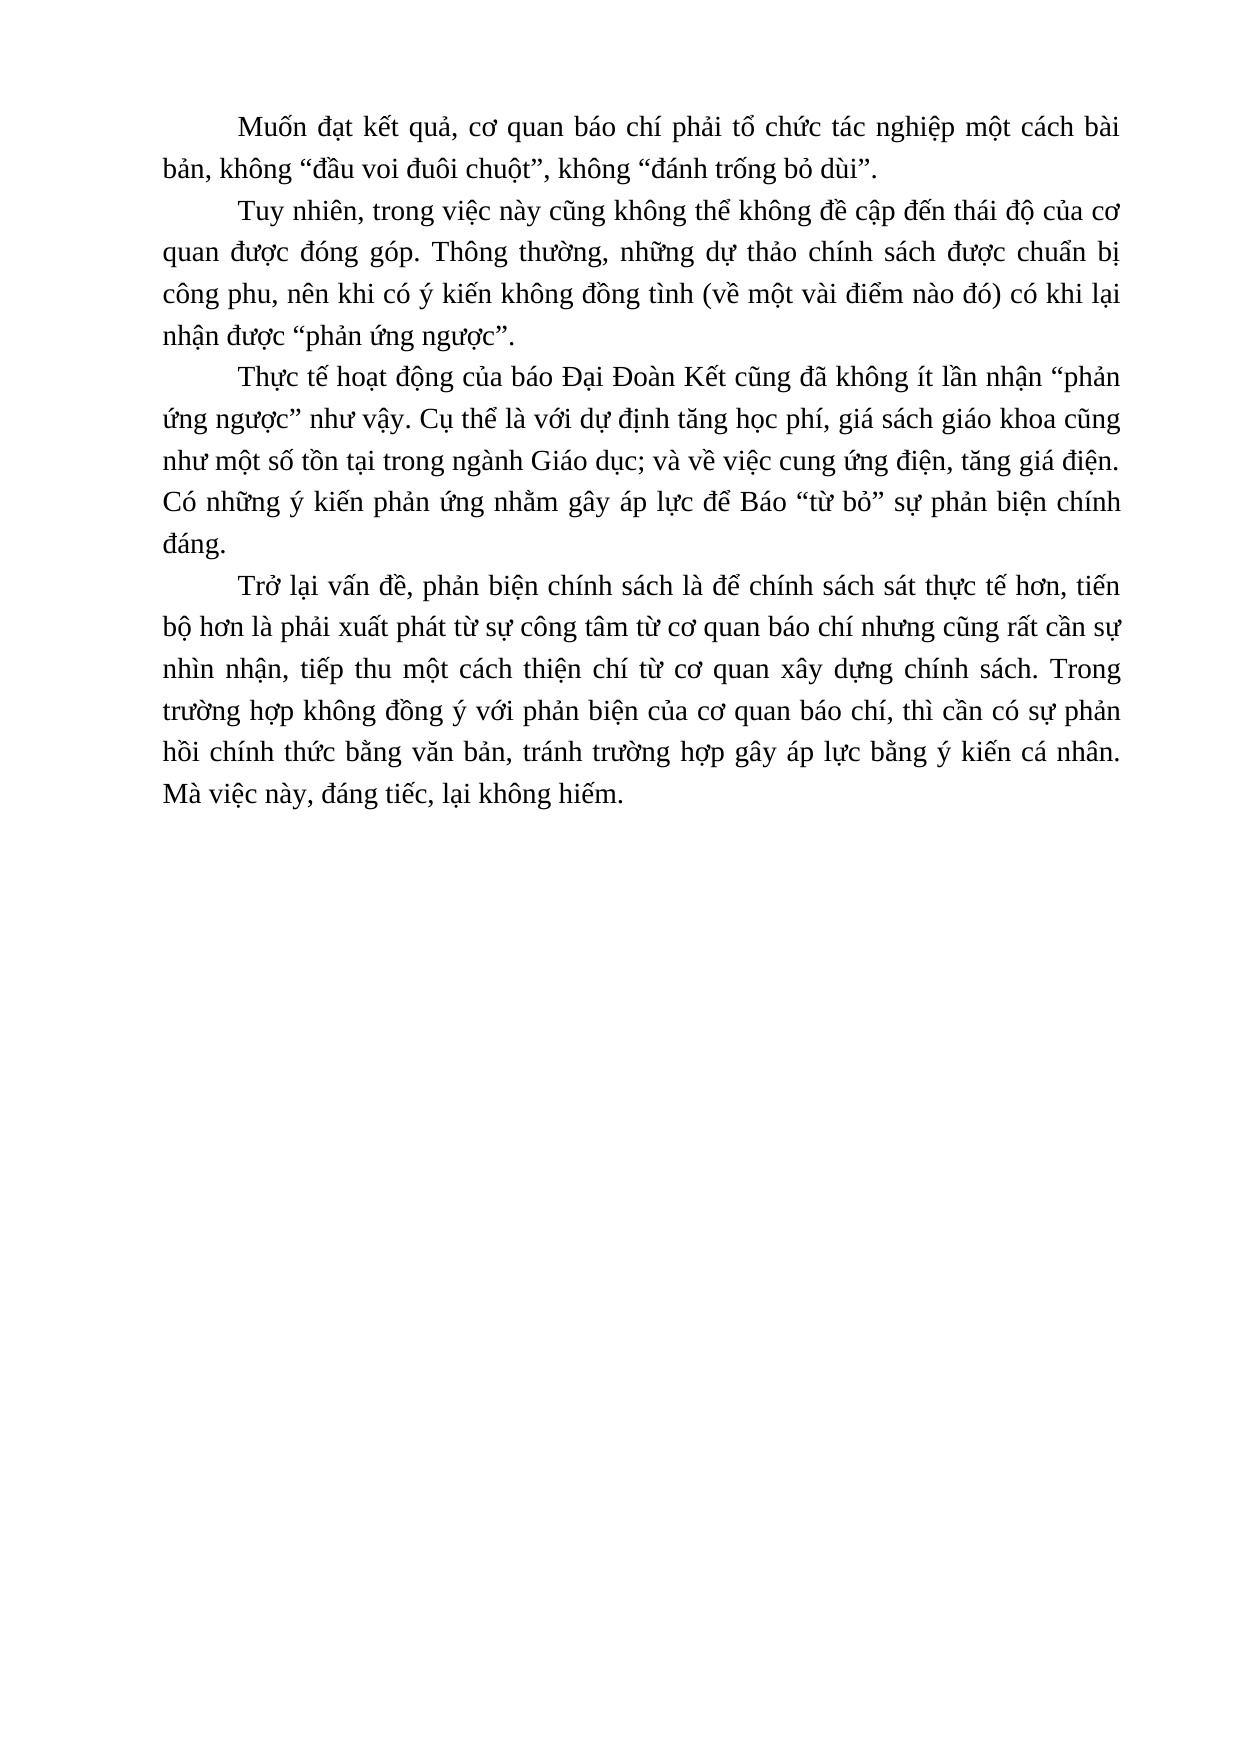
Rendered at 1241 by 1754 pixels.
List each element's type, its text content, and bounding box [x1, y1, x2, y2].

text Tuy nhiên, trong việc này cũng không thể không đề cập đến thái độ của cơ quan được đóng góp. Thông thường, những dự thảo chính sách được chuẩn bị công phu, nên khi có ý kiến không đồng tình (về một vài điểm nào đó) có khi lại nhận được “phản ứng ngược”. [162, 187, 1122, 353]
text Thực tế hoạt động của báo Đại Đoàn Kết cũng đã không ít lần nhận “phản ứng ngược” như vậy. Cụ thể là với dự định tăng học phí, giá sách giáo khoa cũng như một số tồn tại trong ngành Giáo dục; và về việc cung ứng điện, tăng giá điện. Có những ý kiến phản ứng nhằm gây áp lực để Báo “từ bỏ” sự phản biện chính đáng. [162, 353, 1122, 562]
text Muốn đạt kết quả, cơ quan báo chí phải tổ chức tác nghiệp một cách bài bản, không “đầu voi đuôi chuột”, không “đánh trống bỏ dùi”. [162, 103, 1122, 187]
text Trở lại vấn đề, phản biện chính sách là để chính sách sát thực tế hơn, tiến bộ hơn là phải xuất phát từ sự công tâm từ cơ quan báo chí nhưng cũng rất cần sự nhìn nhận, tiếp thu một cách thiện chí từ cơ quan xây dựng chính sách. Trong trường hợp không đồng ý với phản biện của cơ quan báo chí, thì cần có sự phản hồi chính thức bằng văn bản, tránh trường hợp gây áp lực bằng ý kiến cá nhân. Mà việc này, đáng tiếc, lại không hiếm. [162, 562, 1122, 812]
